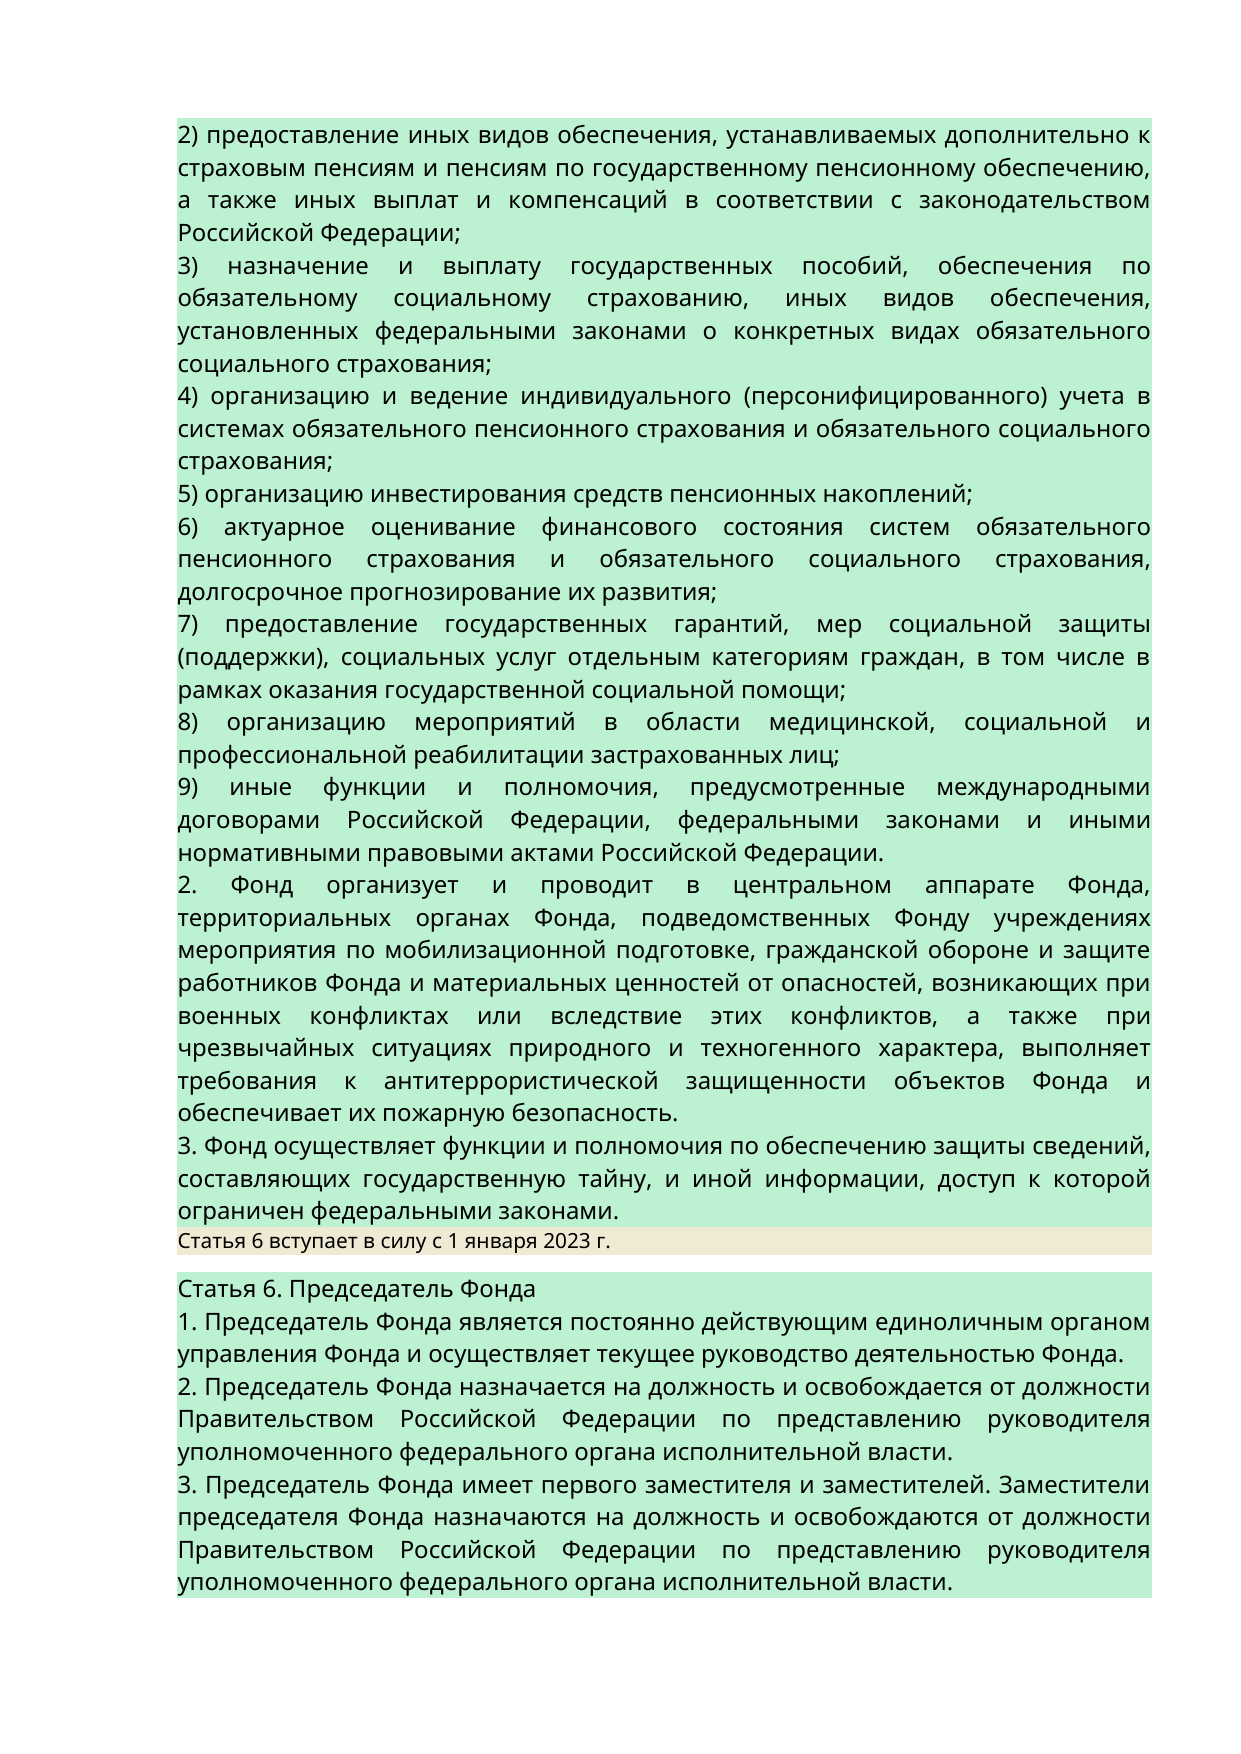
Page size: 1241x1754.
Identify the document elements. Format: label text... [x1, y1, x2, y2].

text 2. Фонд организует и проводит в центральном аппарате Фонда, территориальных органах Фонда, подведомственных Фонду учреждениях мероприятия по мобилизационной подготовке, гражданской обороне и защите работников Фонда и материальных ценностей от опасностей, возникающих при военных конфликтах или вследствие этих конфликтов, а также при чрезвычайных ситуациях природного и техногенного характера, выполняет требования к антитеррористической защищенности объектов Фонда и обеспечивает их пожарную безопасность. [177, 868, 1152, 1129]
text 6) актуарное оценивание финансового состояния систем обязательного пенсионного страхования и обязательного социального страхования, долгосрочное прогнозирование их развития; [177, 509, 1152, 607]
text 8) организацию мероприятий в области медицинской, социальной и профессиональной реабилитации застрахованных лиц; [177, 705, 1152, 770]
text 7) предоставление государственных гарантий, мер социальной защиты (поддержки), социальных услуг отдельным категориям граждан, в том числе в рамках оказания государственной социальной помощи; [177, 607, 1152, 705]
text 3. Председатель Фонда имеет первого заместителя и заместителей. Заместители председателя Фонда назначаются на должность и освобождаются от должности Правительством Российской Федерации по представлению руководителя уполномоченного федерального органа исполнительной власти. [177, 1467, 1152, 1598]
text 3. Фонд осуществляет функции и полномочия по обеспечению защиты сведений, составляющих государственную тайну, и иной информации, доступ к которой ограничен федеральными законами. [177, 1129, 1152, 1227]
text 2. Председатель Фонда назначается на должность и освобождается от должности Правительством Российской Федерации по представлению руководителя уполномоченного федерального органа исполнительной власти. [177, 1369, 1152, 1467]
text 5) организацию инвестирования средств пенсионных накоплений; [177, 477, 1152, 509]
text 4) организацию и ведение индивидуального (персонифицированного) учета в системах обязательного пенсионного страхования и обязательного социального страхования; [177, 379, 1152, 477]
text Статья 6 вступает в силу с 1 января 2023 г. [177, 1227, 1152, 1255]
text 2) предоставление иных видов обеспечения, устанавливаемых дополнительно к страховым пенсиям и пенсиям по государственному пенсионному обеспечению, а также иных выплат и компенсаций в соответствии с законодательством Российской Федерации; [177, 118, 1152, 248]
text 3) назначение и выплату государственных пособий, обеспечения по обязательному социальному страхованию, иных видов обеспечения, установленных федеральными законами о конкретных видах обязательного социального страхования; [177, 248, 1152, 379]
text 9) иные функции и полномочия, предусмотренные международными договорами Российской Федерации, федеральными законами и иными нормативными правовыми актами Российской Федерации. [177, 770, 1152, 868]
text Статья 6. Председатель Фонда [177, 1272, 1152, 1304]
text 1. Председатель Фонда является постоянно действующим единоличным органом управления Фонда и осуществляет текущее руководство деятельностью Фонда. [177, 1304, 1152, 1369]
